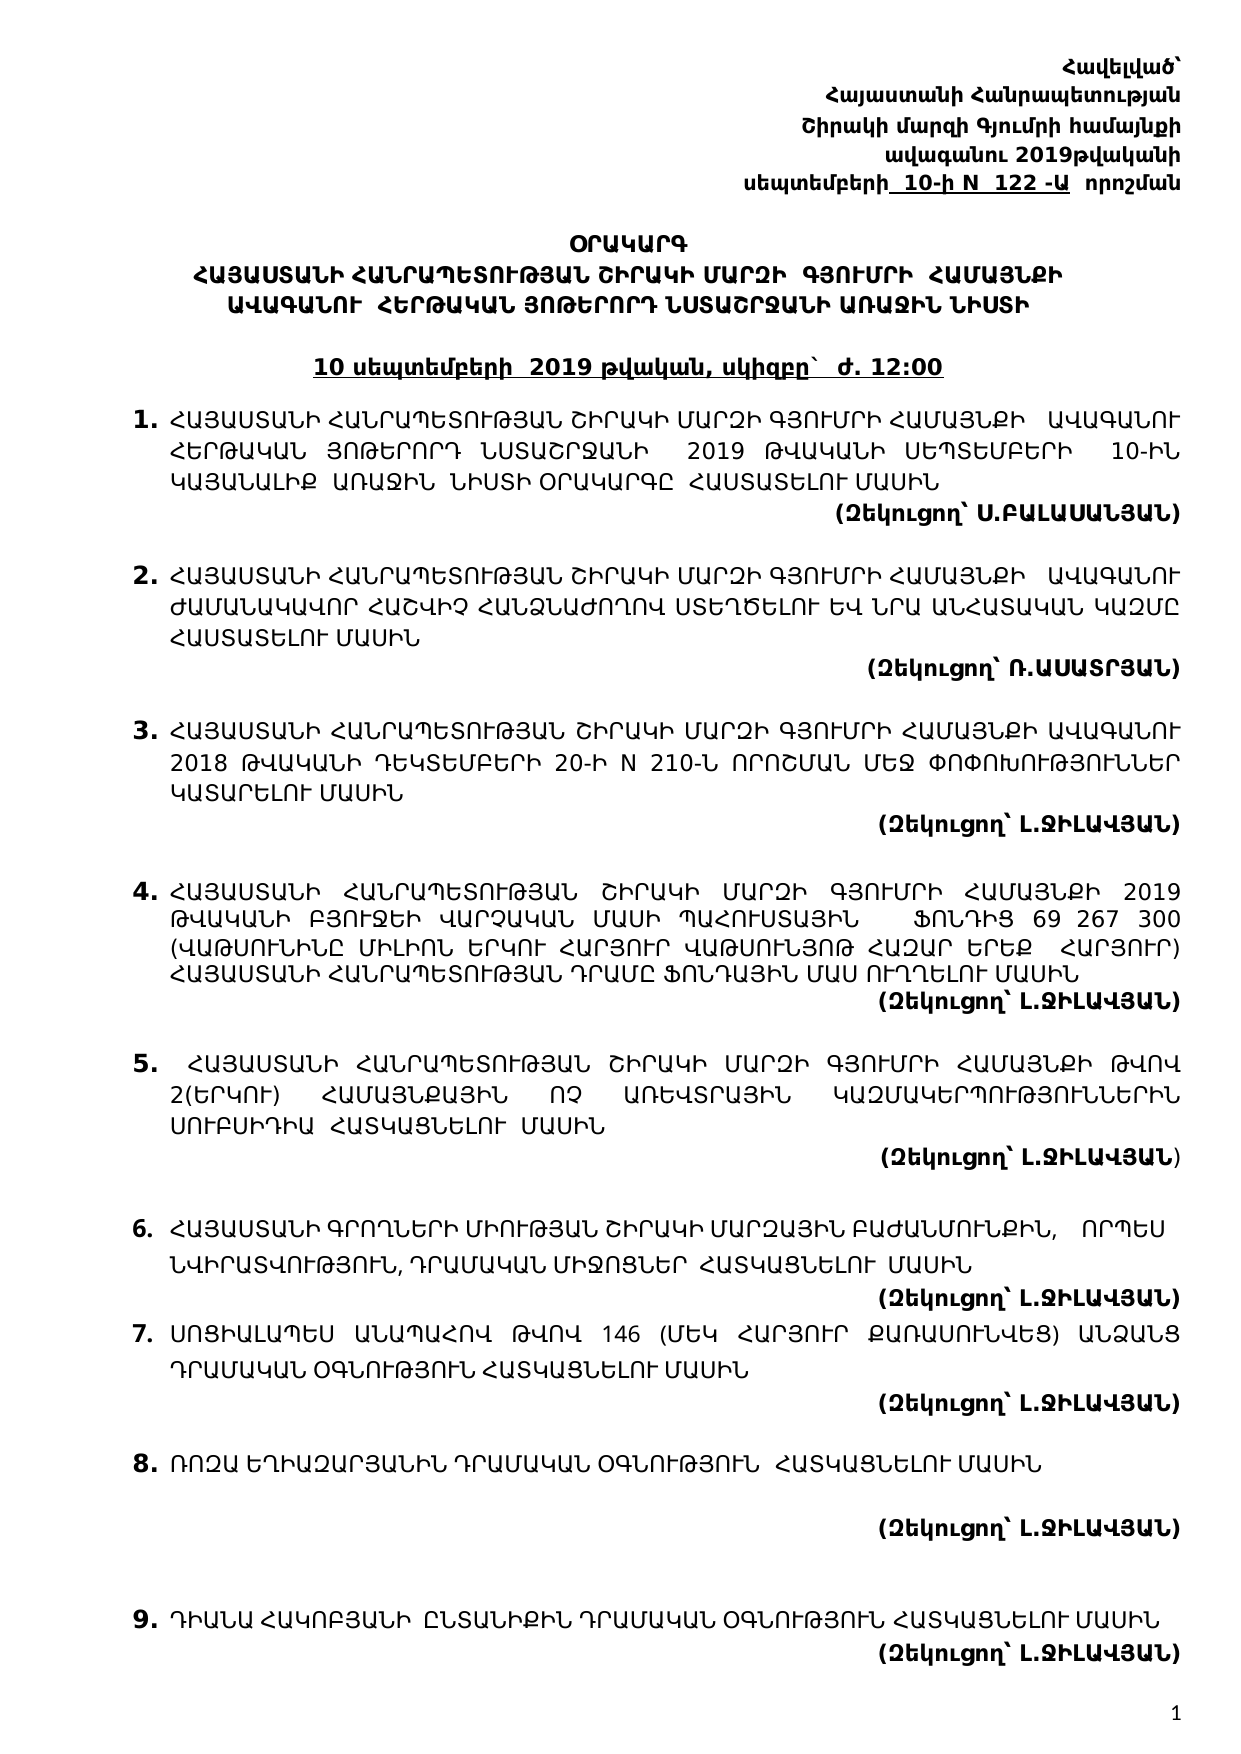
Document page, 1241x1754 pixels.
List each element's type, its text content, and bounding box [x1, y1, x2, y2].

text ՕՐԱԿԱՐԳ [75, 231, 1181, 258]
list ՀԱՅԱՍՏԱՆԻ ՀԱՆՐԱՊԵՏՈՒԹՅԱՆ ՇԻՐԱԿԻ ՄԱՐԶԻ ԳՅՈՒՄՐԻ ՀԱՄԱՅՆՔԻ ԱՎԱԳԱՆՈՒ 2018 ԹՎԱԿԱՆԻ ԴԵԿՏԵՄԲԵՐԻ 20-Ի N 210-Ն ՈՐՈՇՄԱՆ ՄԵՋ ՓՈՓՈԽՈՒԹՅՈՒՆՆԵՐ ԿԱՏԱՐԵԼՈՒ ՄԱՍԻՆ [132, 717, 1181, 807]
list (Զեկուցող՝ Լ.ՋԻԼԱՎՅԱՆ) [132, 811, 1181, 838]
list ՀԱՅԱՍՏԱՆԻ ՀԱՆՐԱՊԵՏՈՒԹՅԱՆ ՇԻՐԱԿԻ ՄԱՐԶԻ ԳՅՈՒՄՐԻ ՀԱՄԱՅՆՔԻ ԱՎԱԳԱՆՈՒ ՀԵՐԹԱԿԱՆ ՅՈԹԵՐՈՐԴ ՆՍՏԱՇՐՋԱՆԻ 2019 ԹՎԱԿԱՆԻ ՍԵՊՏԵՄԲԵՐԻ 10-ԻՆ ԿԱՅԱՆԱԼԻՔ ԱՌԱՋԻՆ ՆԻՍՏԻ ՕՐԱԿԱՐԳԸ ՀԱՍՏԱՏԵԼՈՒ ՄԱՍԻՆ [132, 405, 1181, 496]
list ԴԻԱՆԱ ՀԱԿՈԲՅԱՆԻ ԸՆՏԱՆԻՔԻՆ ԴՐԱՄԱԿԱՆ ՕԳՆՈՒԹՅՈՒՆ ՀԱՏԿԱՑՆԵԼՈՒ ՄԱՍԻՆ [132, 1604, 1181, 1635]
list (Զեկուցող՝ Լ.ՋԻԼԱՎՅԱՆ) [132, 1144, 1181, 1170]
text Հավելված՝ [75, 55, 1181, 79]
list (Զեկուցող՝ Լ.ՋԻԼԱՎՅԱՆ) [132, 1515, 1181, 1541]
list ՀԱՅԱՍՏԱՆԻ ՀԱՆՐԱՊԵՏՈՒԹՅԱՆ ՇԻՐԱԿԻ ՄԱՐԶԻ ԳՅՈՒՄՐԻ ՀԱՄԱՅՆՔԻ ԹՎՈՎ 2(ԵՐԿՈՒ) ՀԱՄԱՅՆՔԱՅԻՆ ՈՉ ԱՌԵՎՏՐԱՅԻՆ ԿԱԶՄԱԿԵՐՊՈՒԹՅՈՒՆՆԵՐԻՆ ՍՈՒԲՍԻԴԻԱ ՀԱՏԿԱՑՆԵԼՈՒ ՄԱՍԻՆ [132, 1049, 1181, 1140]
list ՍՈՑԻԱԼԱՊԵՍ ԱՆԱՊԱՀՈՎ ԹՎՈՎ 146 (ՄԵԿ ՀԱՐՅՈՒՐ ՔԱՌԱՍՈՒՆՎԵՑ) ԱՆՁԱՆՑ ԴՐԱՄԱԿԱՆ ՕԳՆՈՒԹՅՈՒՆ ՀԱՏԿԱՑՆԵԼՈՒ ՄԱՍԻՆ [132, 1316, 1181, 1386]
list (Զեկուցող՝ Ռ.ԱՍԱՏՐՅԱՆ) [132, 655, 1181, 682]
text ավագանու 2019թվականի սեպտեմբերի 10-ի N 122 -Ա որոշման [75, 143, 1181, 196]
list ՀԱՅԱՍՏԱՆԻ ՀԱՆՐԱՊԵՏՈՒԹՅԱՆ ՇԻՐԱԿԻ ՄԱՐԶԻ ԳՅՈՒՄՐԻ ՀԱՄԱՅՆՔԻ ԱՎԱԳԱՆՈՒ ԺԱՄԱՆԱԿԱՎՈՐ ՀԱՇՎԻՉ ՀԱՆՁՆԱԺՈՂՈՎ ՍՏԵՂԾԵԼՈՒ ԵՎ ՆՐԱ ԱՆՀԱՏԱԿԱՆ ԿԱԶՄԸ ՀԱՍՏԱՏԵԼՈՒ ՄԱՍԻՆ [132, 561, 1181, 651]
list ՌՈԶԱ ԵՂԻԱԶԱՐՅԱՆԻՆ ԴՐԱՄԱԿԱՆ ՕԳՆՈՒԹՅՈՒՆ ՀԱՏԿԱՑՆԵԼՈՒ ՄԱՍԻՆ [132, 1448, 1181, 1479]
text ԱՎԱԳԱՆՈՒ ՀԵՐԹԱԿԱՆ ՅՈԹԵՐՈՐԴ ՆՍՏԱՇՐՋԱՆԻ ԱՌԱՋԻՆ ՆԻՍՏԻ [75, 293, 1181, 319]
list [132, 1640, 1181, 1667]
text 10 սեպտեմբերի 2019 թվական, սկիզբը` ժ. 12:00 [75, 354, 1181, 381]
list (Զեկուցող՝ Լ.ՋԻԼԱՎՅԱՆ) [132, 1285, 1181, 1312]
list (Զեկուցող՝ Ս.ԲԱԼԱՍԱՆՅԱՆ) [132, 500, 1181, 526]
text ՀԱՅԱՍՏԱՆԻ ՀԱՆՐԱՊԵՏՈՒԹՅԱՆ ՇԻՐԱԿԻ ՄԱՐԶԻ ԳՅՈՒՄՐԻ ՀԱՄԱՅՆՔԻ [75, 262, 1181, 289]
list ՀԱՅԱՍՏԱՆԻ ՀԱՆՐԱՊԵՏՈՒԹՅԱՆ ՇԻՐԱԿԻ ՄԱՐԶԻ ԳՅՈՒՄՐԻ ՀԱՄԱՅՆՔԻ 2019 ԹՎԱԿԱՆԻ ԲՅՈՒՋԵԻ ՎԱՐՉԱԿԱՆ ՄԱՍԻ ՊԱՀՈՒՍՏԱՅԻՆ ՖՈՆԴԻՑ 69 267 300 (ՎԱԹՍՈՒՆԻՆԸ ՄԻԼԻՈՆ ԵՐԿՈՒ ՀԱՐՅՈՒՐ ՎԱԹՍՈՒՆՅՈԹ ՀԱԶԱՐ ԵՐԵՔ ՀԱՐՅՈՒՐ) ՀԱՅԱՍՏԱՆԻ ՀԱՆՐԱՊԵՏՈՒԹՅԱՆ ԴՐԱՄԸ ՖՈՆԴԱՅԻՆ ՄԱՍ ՈՒՂՂԵԼՈՒ ՄԱՍԻՆ [132, 877, 1181, 988]
text Հայաստանի Հանրապետության [75, 83, 1181, 107]
list (Զեկուցող՝ Լ.ՋԻԼԱՎՅԱՆ) [132, 988, 1181, 1015]
list ՀԱՅԱՍՏԱՆԻ ԳՐՈՂՆԵՐԻ ՄԻՈՒԹՅԱՆ ՇԻՐԱԿԻ ՄԱՐԶԱՅԻՆ ԲԱԺԱՆՄՈՒՆՔԻՆ, ՈՐՊԵՍ ՆՎԻՐԱՏՎՈՒԹՅՈՒՆ, ԴՐԱՄԱԿԱՆ ՄԻՋՈՑՆԵՐ ՀԱՏԿԱՑՆԵԼՈՒ ՄԱՍԻՆ [132, 1210, 1181, 1280]
text Շիրակի մարզի Գյումրի համայնքի [75, 111, 1181, 139]
list (Զեկուցող՝ Լ.ՋԻԼԱՎՅԱՆ) [132, 1390, 1181, 1417]
